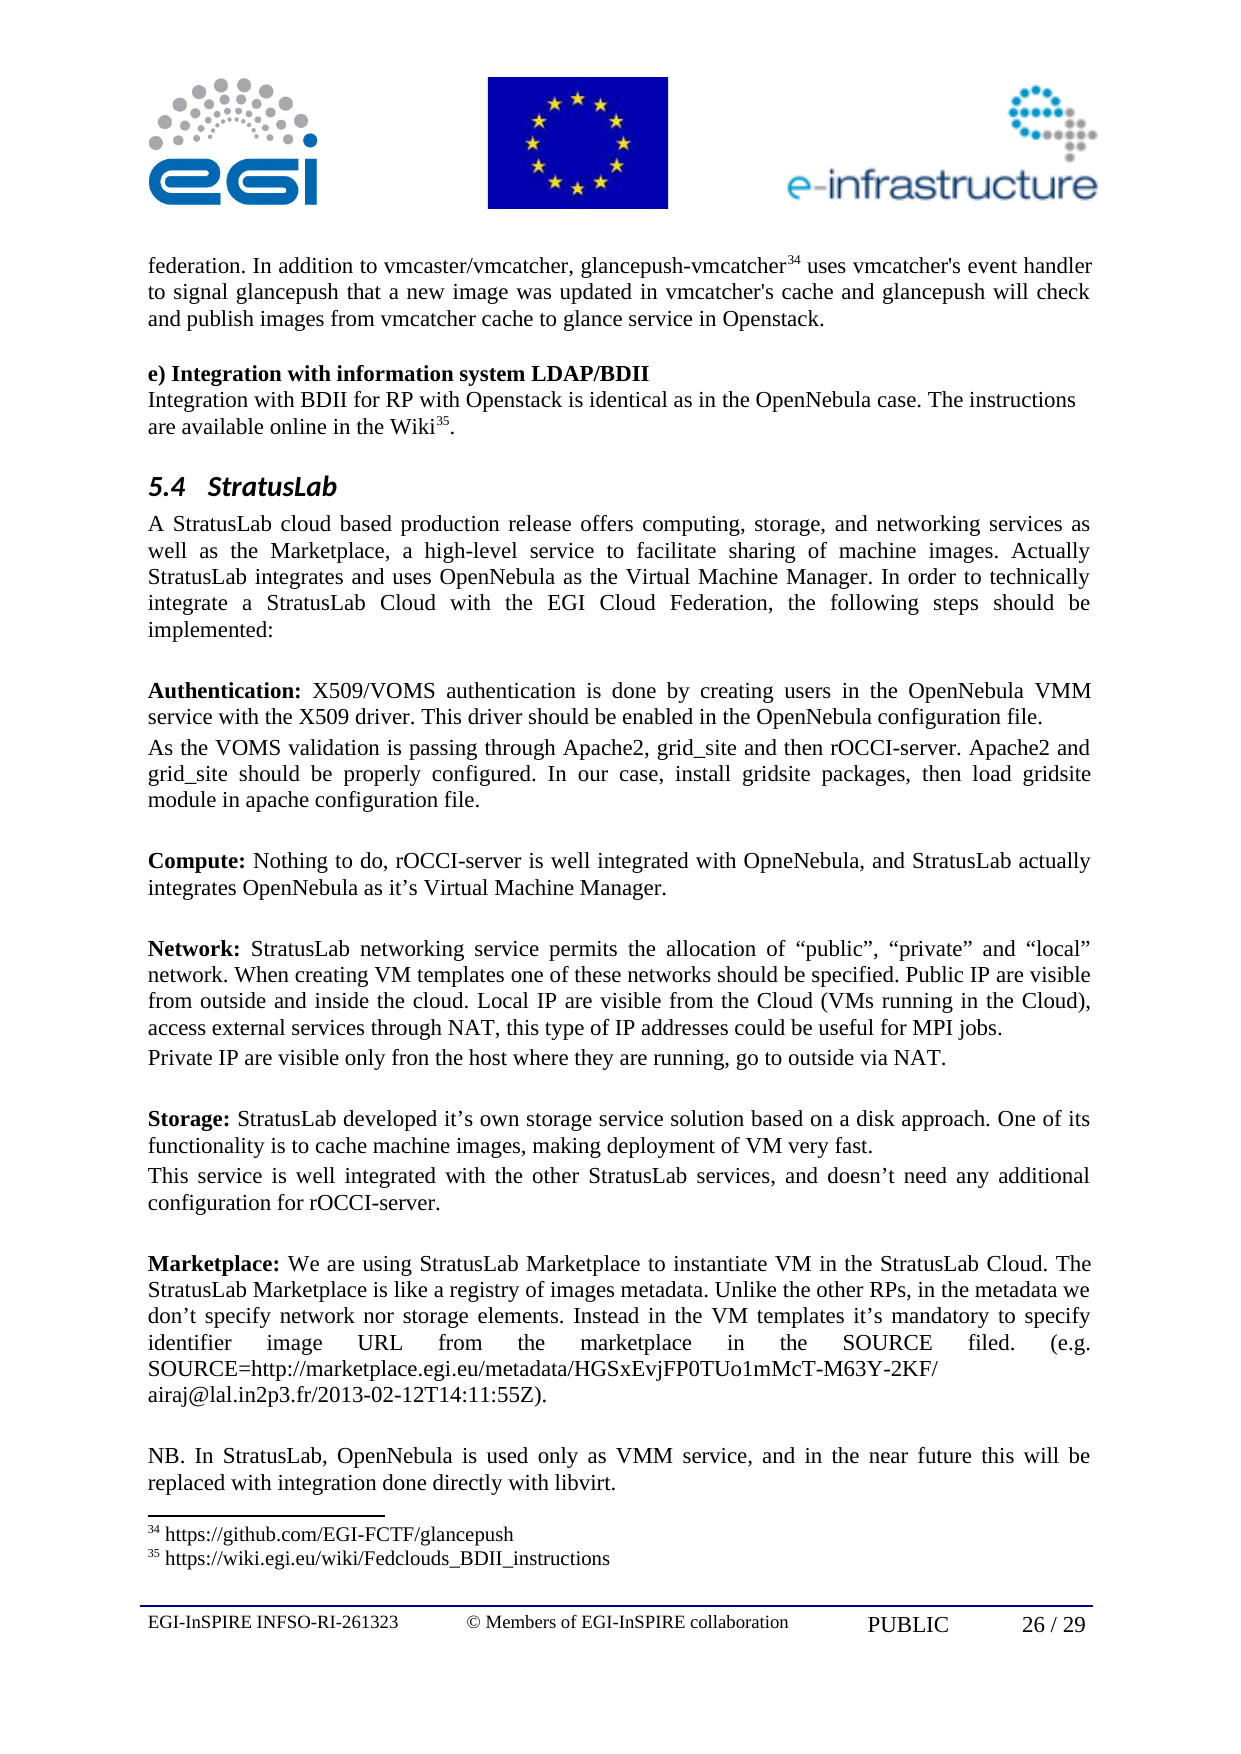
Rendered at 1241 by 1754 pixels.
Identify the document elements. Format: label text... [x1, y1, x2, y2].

text As the VOMS validation is passing through Apache2, grid_site and then rOCCI-server. Apache2 and grid_site should be properly configured. In our case, install gridsite packages, then load gridsite module in apache configuration file. [148, 734, 1092, 813]
text Network: StratusLab networking service permits the allocation of “public”, “private” and “local” network. When creating VM templates one of these networks should be specified. Public IP are visible from outside and inside the cloud. Local IP are visible from the Cloud (VMs running in the Cloud), access external services through NAT, this type of IP addresses could be useful for MPI jobs. [148, 935, 1092, 1040]
text Authentication: X509/VOMS authentication is done by creating users in the OpenNebula VMM service with the X509 driver. This driver should be enabled in the OpenNebula configuration file. [148, 677, 1092, 729]
text A StratusLab cloud based production release offers computing, storage, and networking services as well as the Marketplace, a high-level service to facilitate sharing of machine images. Actually StratusLab integrates and uses OpenNebula as the Virtual Machine Manager. In order to technically integrate a StratusLab Cloud with the EGI Cloud Federation, the following steps should be implemented: [148, 510, 1092, 642]
picture [780, 77, 1106, 209]
text NB. In StratusLab, OpenNebula is used only as VMM service, and in the near future this will be replaced with integration done directly with libvirt. [148, 1442, 1092, 1495]
text This service is well integrated with the other StratusLab services, and doesn’t need any additional configuration for rOCCI-server. [148, 1162, 1092, 1215]
picture [487, 77, 669, 209]
text Marketplace: We are using StratusLab Marketplace to instantiate VM in the StratusLab Cloud. The StratusLab Marketplace is like a registry of images metadata. Unlike the other RPs, in the metadata we don’t specify network nor storage elements. Instead in the VM templates it’s mandatory to specify identifier image URL from the marketplace in the SOURCE filed. (e.g. SOURCE=http://marketplace.egi.eu/metadata/HGSxEvjFP0TUo1mMcT-M63Y-2KF/airaj@lal.in2p3.fr/2013-02-12T14:11:55Z). [148, 1250, 1092, 1408]
picture [147, 77, 319, 207]
text Private IP are visible only fron the host where they are running, go to outside via NAT. [148, 1044, 1092, 1071]
subtitle StratusLab [148, 468, 1092, 504]
text Compute: Nothing to do, rOCCI-server is well integrated with OpneNebula, and StratusLab actually integrates OpenNebula as it’s Virtual Machine Manager. [148, 847, 1092, 900]
text e) Integration with information system LDAP/BDII Integration with BDII for RP with Openstack is identical as in the OpenNebula case. The instructions are available online in the Wiki. [148, 360, 1092, 439]
text Storage: StratusLab developed it’s own storage service solution based on a disk approach. One of its functionality is to cache machine images, making deployment of VM very fast. [148, 1105, 1092, 1158]
